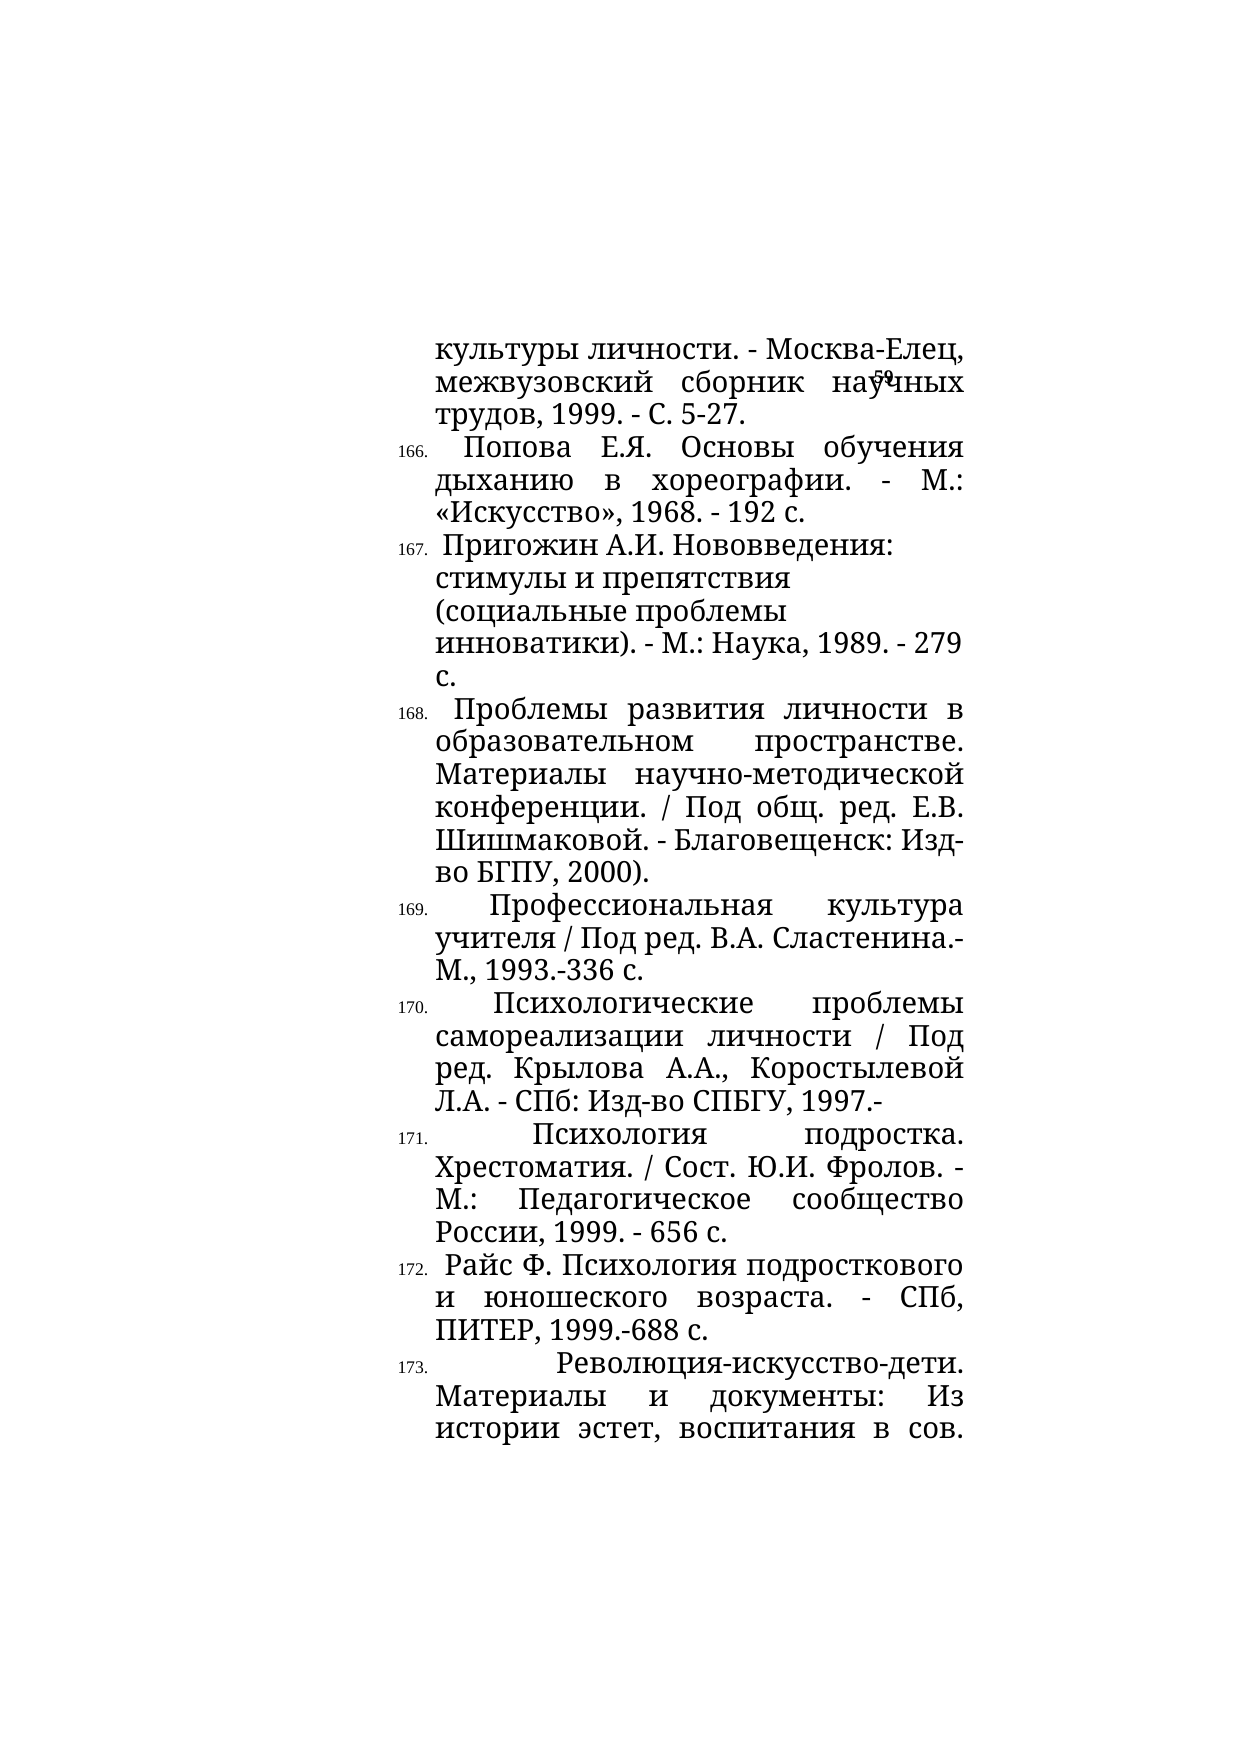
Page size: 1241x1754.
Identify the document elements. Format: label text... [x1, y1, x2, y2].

list Райс Ф. Психология подросткового и юношеского возраста. - СПб, ПИТЕР, 1999.-688 с. [397, 1249, 964, 1347]
list Попова Е.Я. Основы обучения дыханию в хореографии. - М.: «Искусство», 1968. - 192 с. [397, 431, 964, 529]
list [397, 1347, 964, 1445]
list Психологические проблемы самореализации личности / Под ред. Крылова A.A., Коростылевой Л.А. - СПб: Изд-во СПБГУ, 1997.- [397, 987, 964, 1118]
list Пригожин А.И. Нововведения: стимулы и препятствия (социальные проблемы инноватики). - М.: Наука, 1989. - 279 с. [397, 529, 964, 693]
list Профессиональная культура учителя / Под ред. В.А. Сластенина.-М., 1993.-336 с. [397, 889, 964, 987]
list Проблемы развития личности в образовательном пространстве. Материалы научно-методической конференции. / Под общ. ред. Е.В. Шишмаковой. - Благовещенск: Изд-во БГПУ, 2000). [397, 693, 964, 889]
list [397, 333, 964, 431]
list Психология подростка. Хрестоматия. / Сост. Ю.И. Фролов. - М.: Педагогическое сообщество России, 1999. - 656 с. [397, 1118, 964, 1249]
